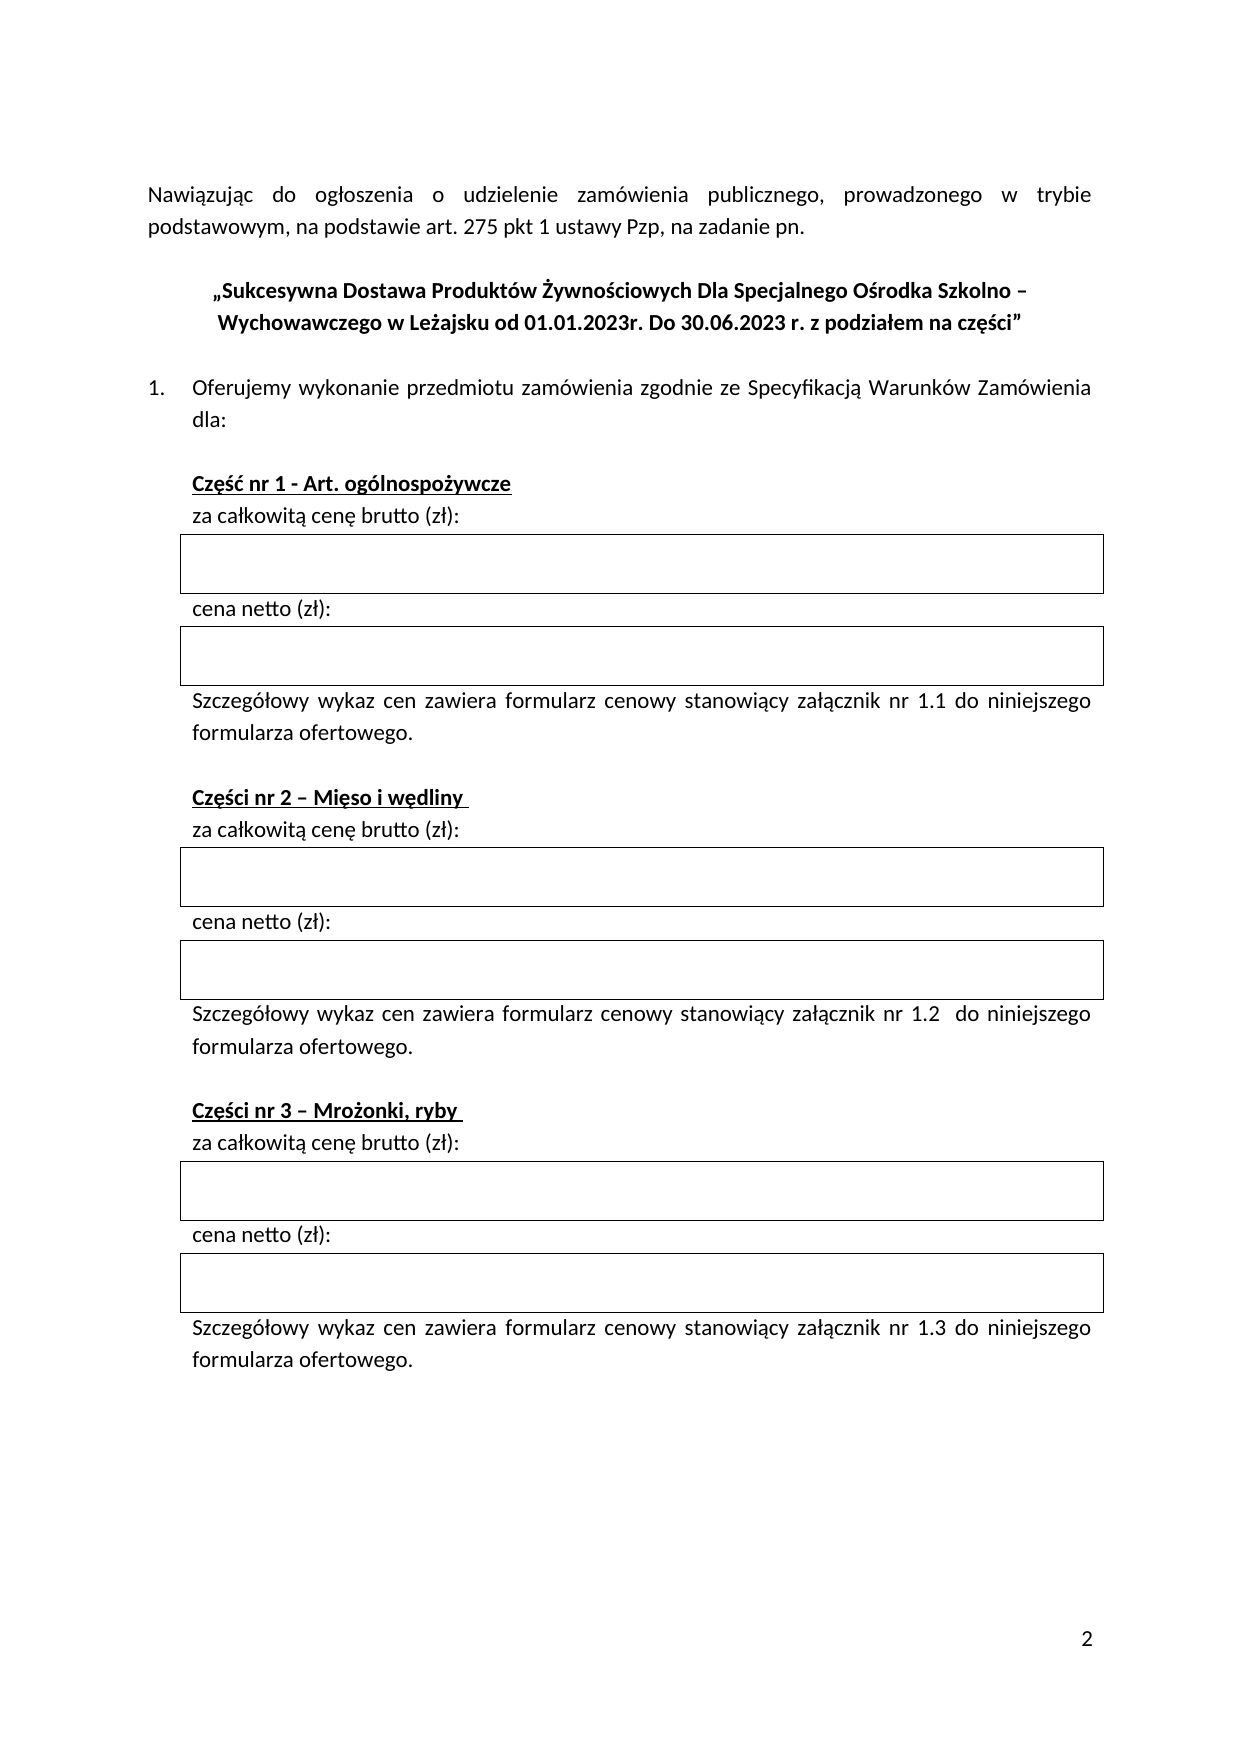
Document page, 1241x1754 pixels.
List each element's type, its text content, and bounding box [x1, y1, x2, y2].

list Szczegółowy wykaz cen zawiera formularz cenowy stanowiący załącznik nr 1.3 do niniejszego formularza ofertowego. [192, 1313, 1093, 1373]
list Części nr 3 – Mrożonki, ryby [192, 1096, 1093, 1124]
list cena netto (zł): [192, 907, 1093, 935]
table_header [181, 848, 1103, 906]
table_header [181, 941, 1103, 998]
list Oferujemy wykonanie przedmiotu zamówienia zgodnie ze Specyfikacją Warunków Zamówienia dla: [148, 373, 1093, 433]
list Szczegółowy wykaz cen zawiera formularz cenowy stanowiący załącznik nr 1.2 do niniejszego formularza ofertowego. [192, 1000, 1093, 1060]
text Nawiązując do ogłoszenia o udzielenie zamówienia publicznego, prowadzonego w trybie podstawowym, na podstawie art. 275 pkt 1 ustawy Pzp, na zadanie pn. [148, 180, 1093, 240]
table_header [181, 627, 1103, 685]
list Część nr 1 - Art. ogólnospożywcze [192, 469, 1093, 497]
text „Sukcesywna Dostawa Produktów Żywnościowych Dla Specjalnego Ośrodka Szkolno – Wychowawczego w Leżajsku od 01.01.2023r. Do 30.06.2023 r. z podziałem na części” [148, 276, 1093, 337]
table_header [181, 535, 1103, 593]
list cena netto (zł): [192, 594, 1093, 622]
list za całkowitą cenę brutto (zł): [192, 1128, 1093, 1156]
list Szczegółowy wykaz cen zawiera formularz cenowy stanowiący załącznik nr 1.1 do niniejszego formularza ofertowego. [192, 686, 1093, 746]
table_header [181, 1254, 1103, 1312]
list za całkowitą cenę brutto (zł): [192, 502, 1093, 530]
list za całkowitą cenę brutto (zł): [192, 815, 1093, 843]
list Części nr 2 – Mięso i wędliny [192, 783, 1093, 811]
table_header [181, 1162, 1103, 1219]
list cena netto (zł): [192, 1221, 1093, 1249]
